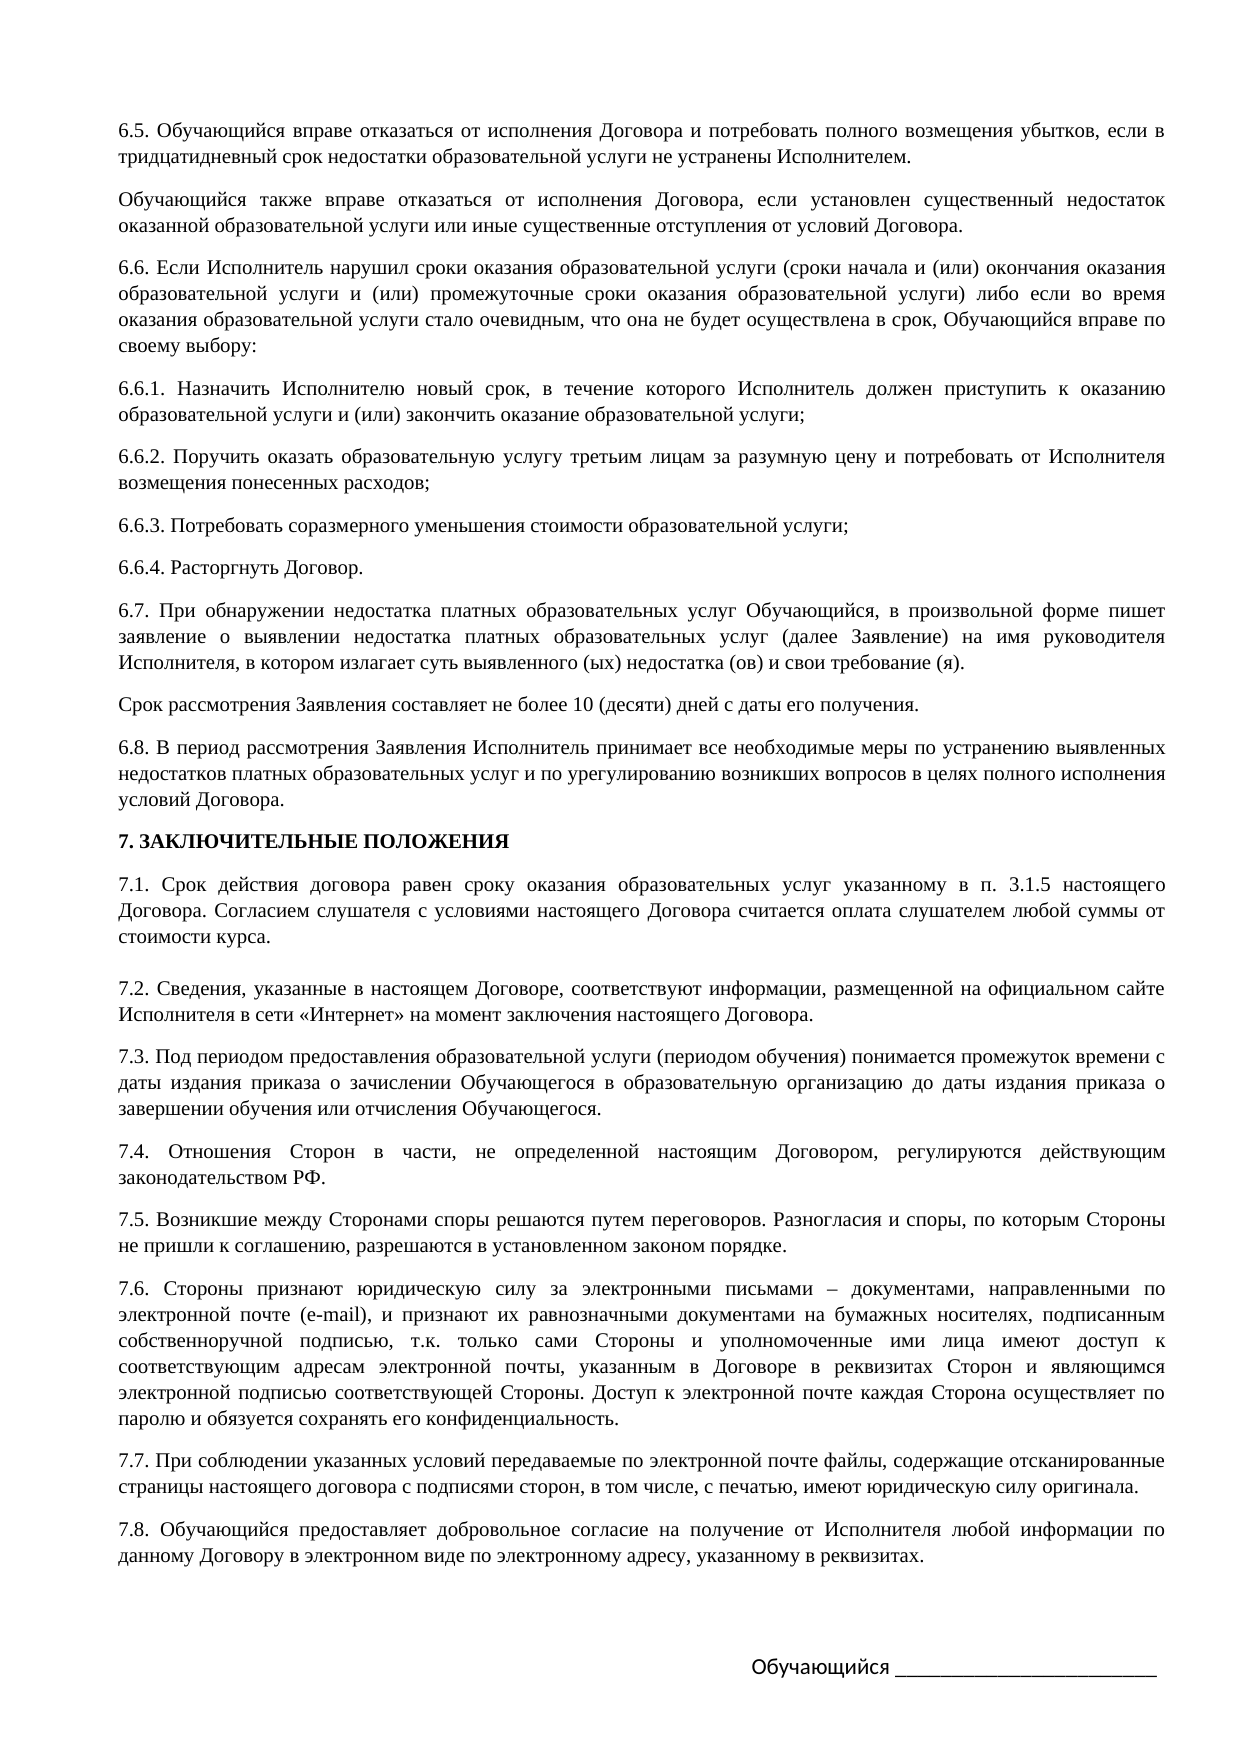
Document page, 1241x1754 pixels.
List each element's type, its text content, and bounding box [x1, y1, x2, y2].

text Срок рассмотрения Заявления составляет не более 10 (десяти) дней с даты его получения. [118, 692, 1167, 716]
text 7.5. Возникшие между Сторонами споры решаются путем переговоров. Разногласия и споры, по которым Стороны не пришли к соглашению, разрешаются в установленном законом порядке. [118, 1207, 1167, 1257]
text 7.8. Обучающийся предоставляет добровольное согласие на получение от Исполнителя любой информации по данному Договору в электронном виде по электронному адресу, указанному в реквизитах. [118, 1517, 1167, 1567]
text 7.4. Отношения Сторон в части, не определенной настоящим Договором, регулируются действующим законодательством РФ. [118, 1139, 1167, 1189]
text 6.6.4. Расторгнуть Договор. [118, 555, 1167, 579]
text 7.7. При соблюдении указанных условий передаваемые по электронной почте файлы, содержащие отсканированные страницы настоящего договора с подписями сторон, в том числе, с печатью, имеют юридическую силу оригинала. [118, 1448, 1167, 1498]
text 7.3. Под периодом предоставления образовательной услуги (периодом обучения) понимается промежуток времени с даты издания приказа о зачислении Обучающегося в образовательную организацию до даты издания приказа о завершении обучения или отчисления Обучающегося. [118, 1044, 1167, 1120]
text 6.8. В период рассмотрения Заявления Исполнитель принимает все необходимые меры по устранению выявленных недостатков платных образовательных услуг и по урегулированию возникших вопросов в целях полного исполнения условий Договора. [118, 735, 1167, 811]
text 6.6.3. Потребовать соразмерного уменьшения стоимости образовательной услуги; [118, 513, 1167, 537]
text 7.1. Срок действия договора равен сроку оказания образовательных услуг указанному в п. 3.1.5 настоящего Договора. Согласием слушателя с условиями настоящего Договора считается оплата слушателем любой суммы от стоимости курса. [118, 872, 1167, 948]
text 7.6. Стороны признают юридическую силу за электронными письмами – документами, направленными по электронной почте (e-mail), и признают их равнозначными документами на бумажных носителях, подписанным собственноручной подписью, т.к. только сами Стороны и уполномоченные ими лица имеют доступ к соответствующим адресам электронной почты, указанным в Договоре в реквизитах Сторон и являющимся электронной подписью соответствующей Стороны. Доступ к электронной почте каждая Сторона осуществляет по паролю и обязуется сохранять его конфиденциальность. [118, 1276, 1167, 1430]
text 6.6.1. Назначить Исполнителю новый срок, в течение которого Исполнитель должен приступить к оказанию образовательной услуги и (или) закончить оказание образовательной услуги; [118, 376, 1167, 426]
text 6.6. Если Исполнитель нарушил сроки оказания образовательной услуги (сроки начала и (или) окончания оказания образовательной услуги и (или) промежуточные сроки оказания образовательной услуги) либо если во время оказания образовательной услуги стало очевидным, что она не будет осуществлена в срок, Обучающийся вправе по своему выбору: [118, 255, 1167, 357]
text 7. ЗАКЛЮЧИТЕЛЬНЫЕ ПОЛОЖЕНИЯ [118, 829, 1167, 853]
text 6.5. Обучающийся вправе отказаться от исполнения Договора и потребовать полного возмещения убытков, если в тридцатидневный срок недостатки образовательной услуги не устранены Исполнителем. [118, 118, 1167, 168]
text 6.6.2. Поручить оказать образовательную услугу третьим лицам за разумную цену и потребовать от Исполнителя возмещения понесенных расходов; [118, 444, 1167, 494]
text 6.7. При обнаружении недостатка платных образовательных услуг Обучающийся, в произвольной форме пишет заявление о выявлении недостатка платных образовательных услуг (далее Заявление) на имя руководителя Исполнителя, в котором излагает суть выявленного (ых) недостатка (ов) и свои требование (я). [118, 598, 1167, 674]
text 7.2. Сведения, указанные в настоящем Договоре, соответствуют информации, размещенной на официальном сайте Исполнителя в сети «Интернет» на момент заключения настоящего Договора. [118, 976, 1167, 1026]
text Обучающийся также вправе отказаться от исполнения Договора, если установлен существенный недостаток оказанной образовательной услуги или иные существенные отступления от условий Договора. [118, 187, 1167, 237]
